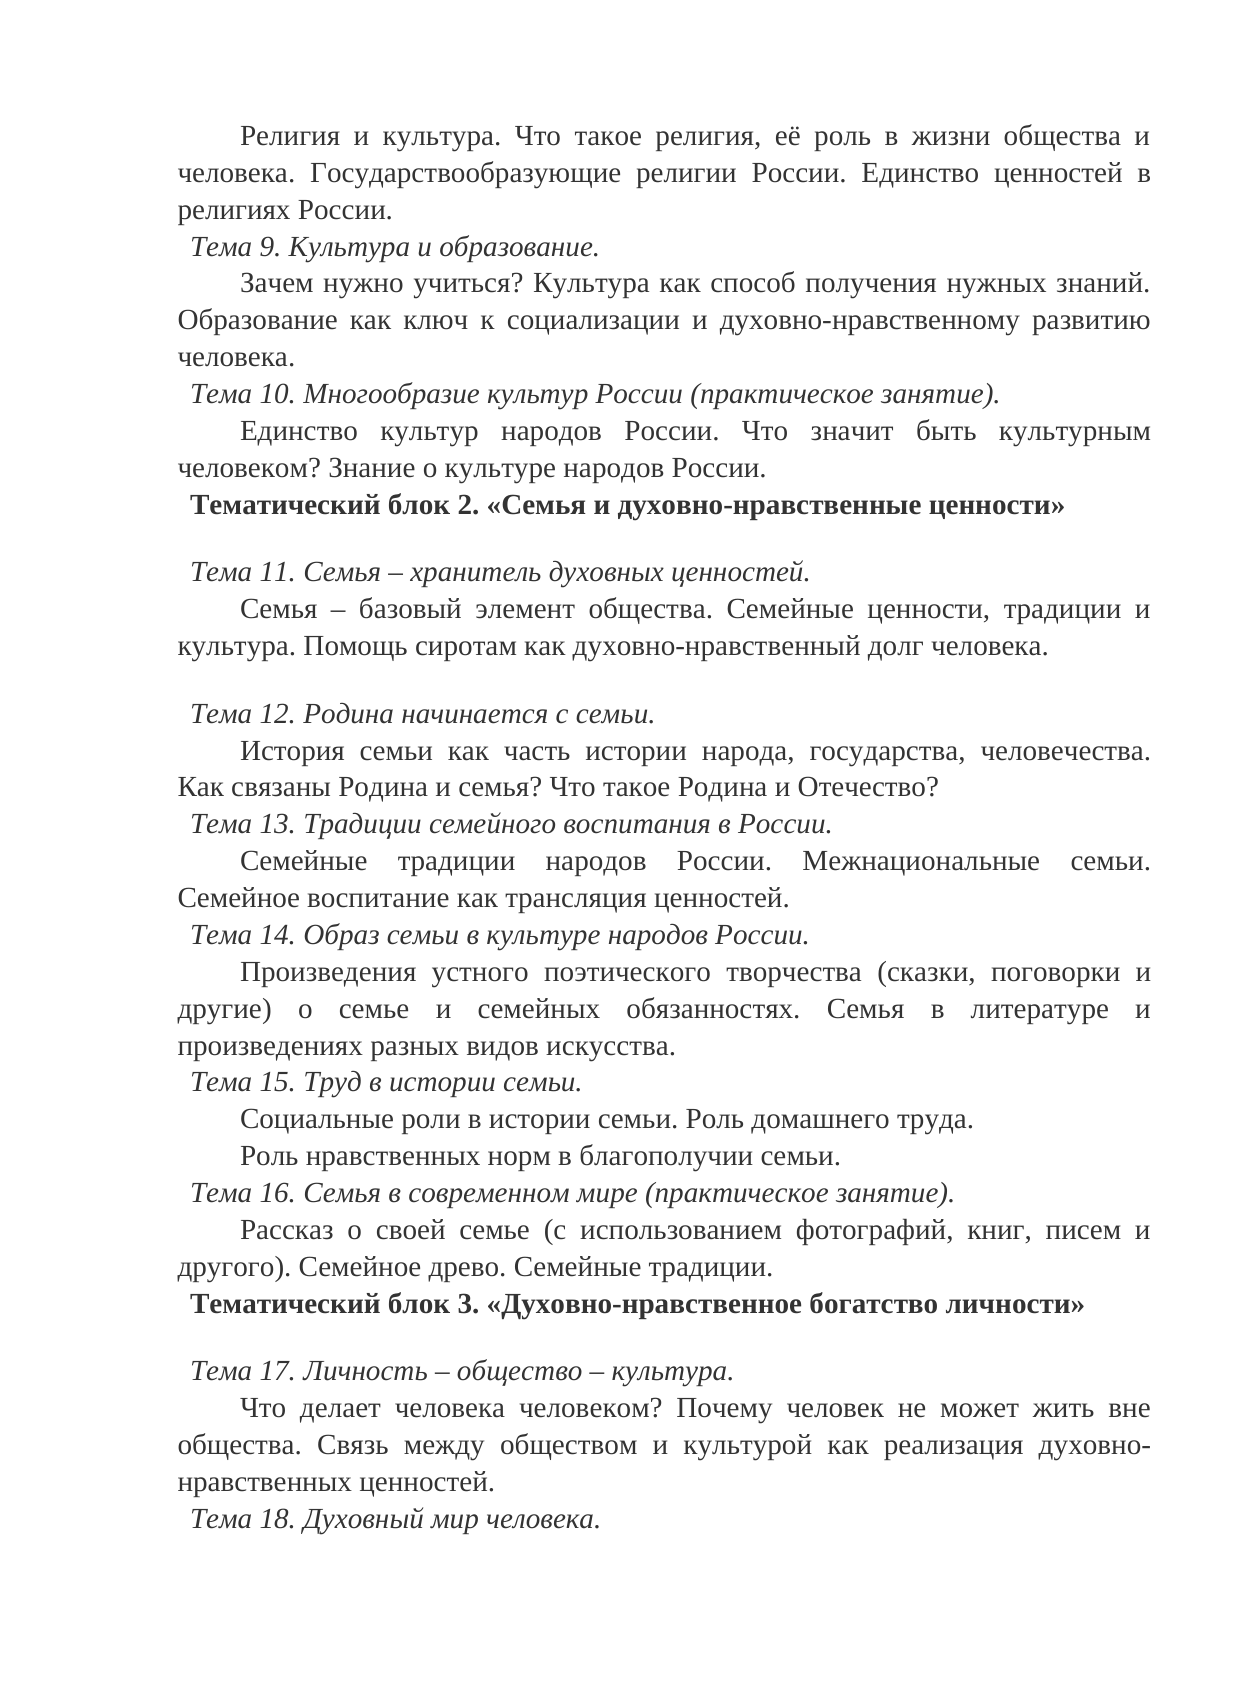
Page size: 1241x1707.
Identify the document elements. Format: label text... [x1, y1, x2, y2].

text Тема 18. Духовный мир человека. [190, 1501, 1152, 1534]
text Тема 16. Семья в современном мире (практическое занятие). [190, 1175, 1152, 1209]
text Тема 13. Традиции семейного воспитания в России. [190, 806, 1152, 840]
text Социальные роли в истории семьи. Роль домашнего труда. [177, 1101, 1152, 1135]
text Семейные традиции народов России. Межнациональные семьи. Семейное воспитание как трансляция ценностей. [177, 843, 1152, 914]
text Рассказ о своей семье (с использованием фотографий, книг, писем и другого). Семейное древо. Семейные традиции. [177, 1212, 1152, 1282]
text Тематический блок 3. «Духовно-нравственное богатство личности» [190, 1286, 1152, 1319]
text Тема 15. Труд в истории семьи. [190, 1064, 1152, 1098]
text Тема 17. Личность – общество – культура. [190, 1353, 1152, 1387]
text Тема 10. Многообразие культур России (практическое занятие). [190, 376, 1152, 410]
text Зачем нужно учиться? Культура как способ получения нужных знаний. Образование как ключ к социализации и духовно-нравственному развитию человека. [177, 266, 1152, 373]
text Тема 12. Родина начинается с семьи. [190, 696, 1152, 729]
text История семьи как часть истории народа, государства, человечества. Как связаны Родина и семья? Что такое Родина и Отечество? [177, 733, 1152, 803]
text Религия и культура. Что такое религия, её роль в жизни общества и человека. Государствообразующие религии России. Единство ценностей в религиях России. [177, 118, 1152, 225]
text Единство культур народов России. Что значит быть культурным человеком? Знание о культуре народов России. [177, 413, 1152, 483]
text Тема 9. Культура и образование. [190, 229, 1152, 262]
text Тема 11. Семья – хранитель духовных ценностей. [190, 554, 1152, 588]
text Тема 14. Образ семьи в культуре народов России. [190, 917, 1152, 951]
text Роль нравственных норм в благополучии семьи. [177, 1138, 1152, 1172]
text Произведения устного поэтического творчества (сказки, поговорки и другие) о семье и семейных обязанностях. Семья в литературе и произведениях разных видов искусства. [177, 954, 1152, 1061]
text Тематический блок 2. «Семья и духовно-нравственные ценности» [190, 487, 1152, 520]
text Семья – базовый элемент общества. Семейные ценности, традиции и культура. Помощь сиротам как духовно-нравственный долг человека. [177, 591, 1152, 662]
text Что делает человека человеком? Почему человек не может жить вне общества. Связь между обществом и культурой как реализация духовно-нравственных ценностей. [177, 1390, 1152, 1498]
